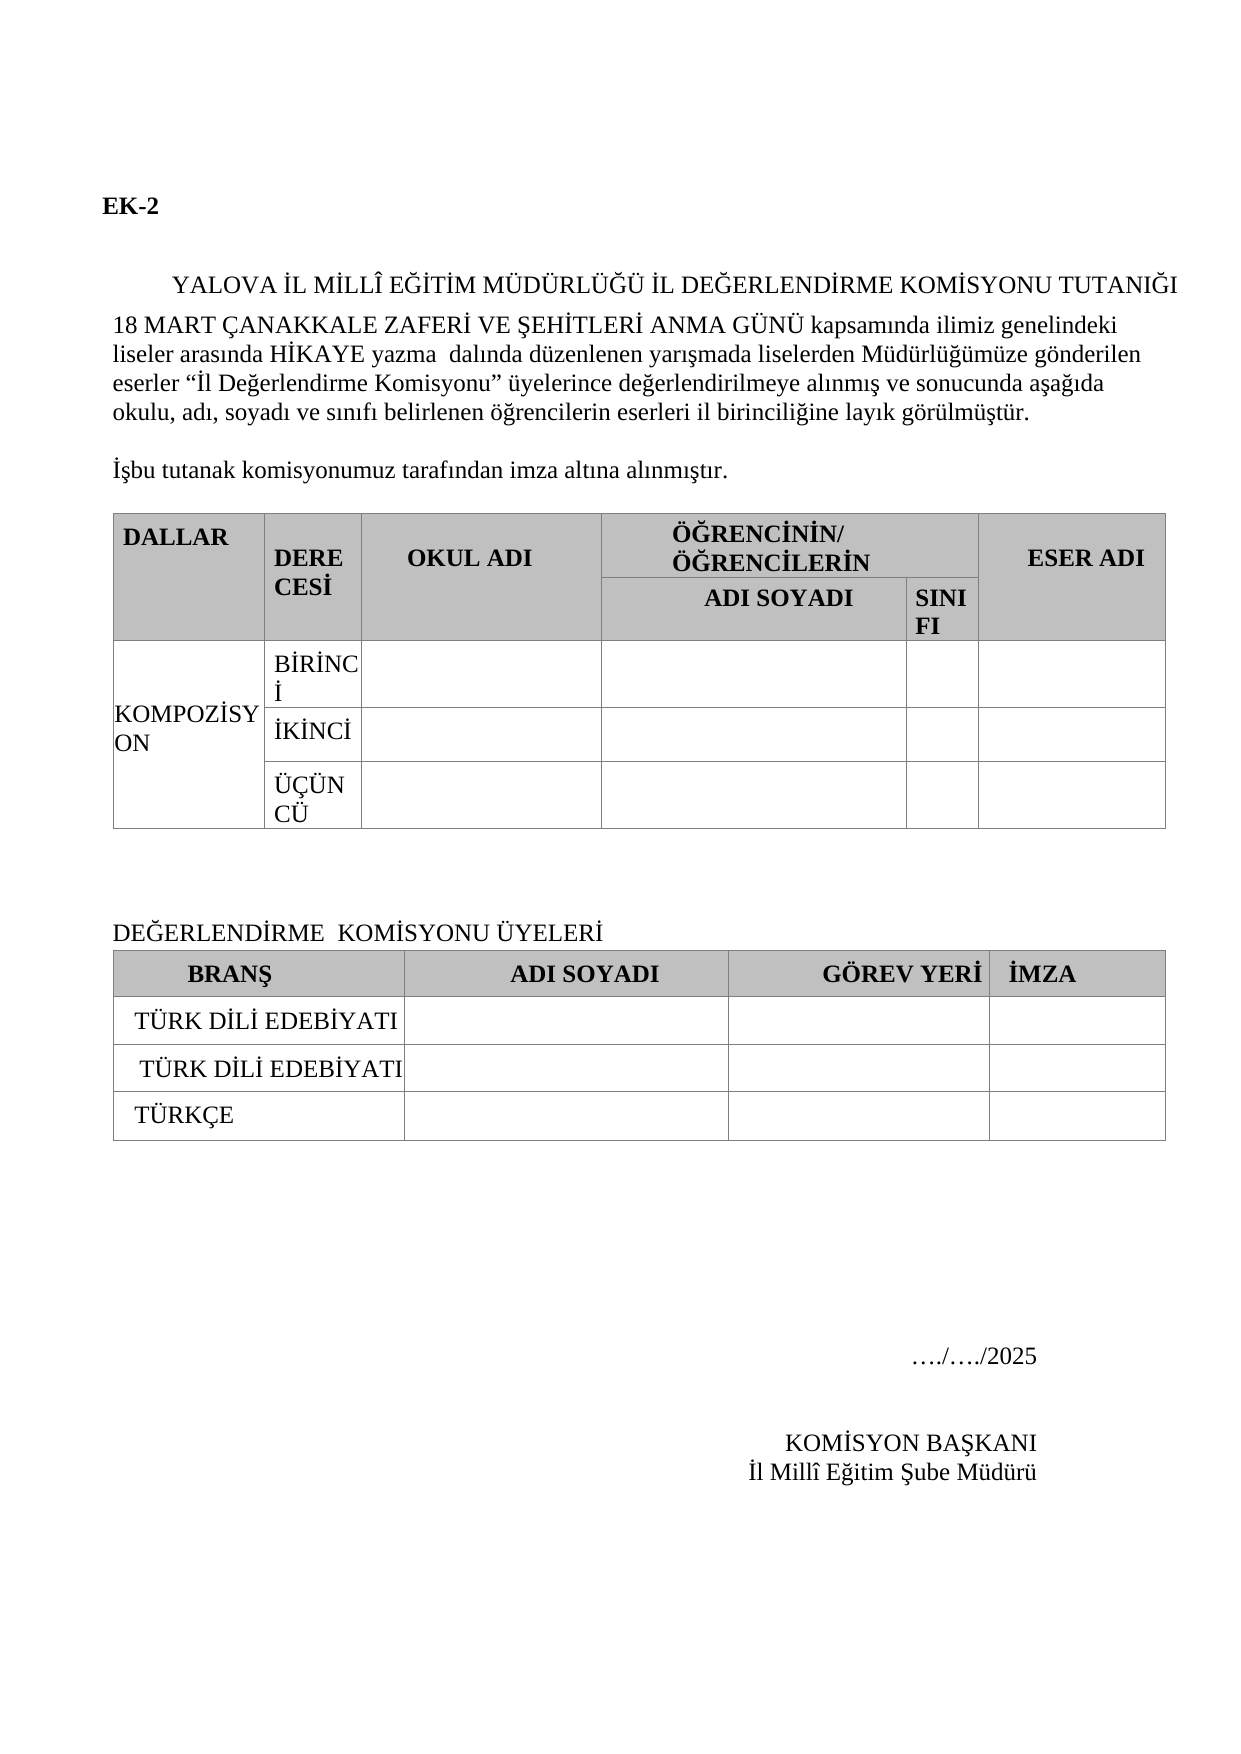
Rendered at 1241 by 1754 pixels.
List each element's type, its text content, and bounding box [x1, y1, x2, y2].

text İşbu tutanak komisyonumuz tarafından imza altına alınmıştır. [112, 455, 1182, 484]
table_cell [405, 1092, 728, 1139]
table_cell TÜRK DİLİ EDEBİYATI [114, 1045, 404, 1091]
table_cell [362, 641, 601, 707]
table_cell [979, 762, 1165, 828]
text 18 MART ÇANAKKALE ZAFERİ VE ŞEHİTLERİ ANMA GÜNÜ kapsamında ilimiz genelindeki liseler arasında HİKAYE yazma dalında düzenlenen yarışmada liselerden Müdürlüğümüze gönderilen eserler “İl Değerlendirme Komisyonu” üyelerince değerlendirilmeye alınmış ve sonucunda aşağıda okulu, adı, soyadı ve sınıfı belirlenen öğrencilerin eserleri il birinciliğine layık görülmüştür. [112, 310, 1166, 425]
table_cell [907, 708, 978, 761]
table_cell İKİNCİ [265, 708, 361, 761]
text KOMİSYON BAŞKANI [241, 1428, 1037, 1457]
text DEĞERLENDİRME KOMİSYONU ÜYELERİ [112, 918, 1182, 947]
table_cell [729, 1092, 989, 1139]
table_cell [979, 641, 1165, 707]
text YALOVA İL MİLLÎ EĞİTİM MÜDÜRLÜĞÜ İL DEĞERLENDİRME KOMİSYONU TUTANIĞI [172, 270, 1182, 299]
table_header GÖREV YERİ [729, 951, 989, 996]
table_cell [990, 997, 1165, 1044]
table_cell [979, 708, 1165, 761]
table_cell [362, 762, 601, 828]
table_cell [602, 708, 906, 761]
table_cell [405, 1045, 728, 1091]
table_header ESER ADI [979, 514, 1165, 640]
table_header ÖĞRENCİNİN/ÖĞRENCİLERİN [602, 514, 978, 577]
table_cell [729, 1045, 989, 1091]
text …./…./2025 [102, 1341, 1037, 1370]
text İl Millî Eğitim Şube Müdürü [241, 1457, 1037, 1486]
table_cell ADI SOYADI [602, 578, 906, 640]
table_header ADI SOYADI [405, 951, 728, 996]
table_cell KOMPOZİSYON [114, 641, 264, 828]
table_cell ÜÇÜNCÜ [265, 762, 361, 828]
table_cell [907, 762, 978, 828]
table_cell [362, 708, 601, 761]
table_header DALLAR [114, 514, 264, 640]
table_cell [405, 997, 728, 1044]
table_cell BİRİNCİ [265, 641, 361, 707]
table_cell [729, 997, 989, 1044]
table_cell TÜRKÇE [114, 1092, 404, 1139]
table_cell [602, 641, 906, 707]
table_header BRANŞ [114, 951, 404, 996]
table_header DERECESİ [265, 514, 361, 640]
table_cell [990, 1092, 1165, 1139]
table_cell [990, 1045, 1165, 1091]
table_cell SINIFI [907, 578, 978, 640]
table_cell [602, 762, 906, 828]
text EK-2 [102, 191, 1182, 220]
table_cell [907, 641, 978, 707]
table_cell TÜRK DİLİ EDEBİYATI [114, 997, 404, 1044]
table_header OKUL ADI [362, 514, 601, 640]
table_header İMZA [990, 951, 1165, 996]
